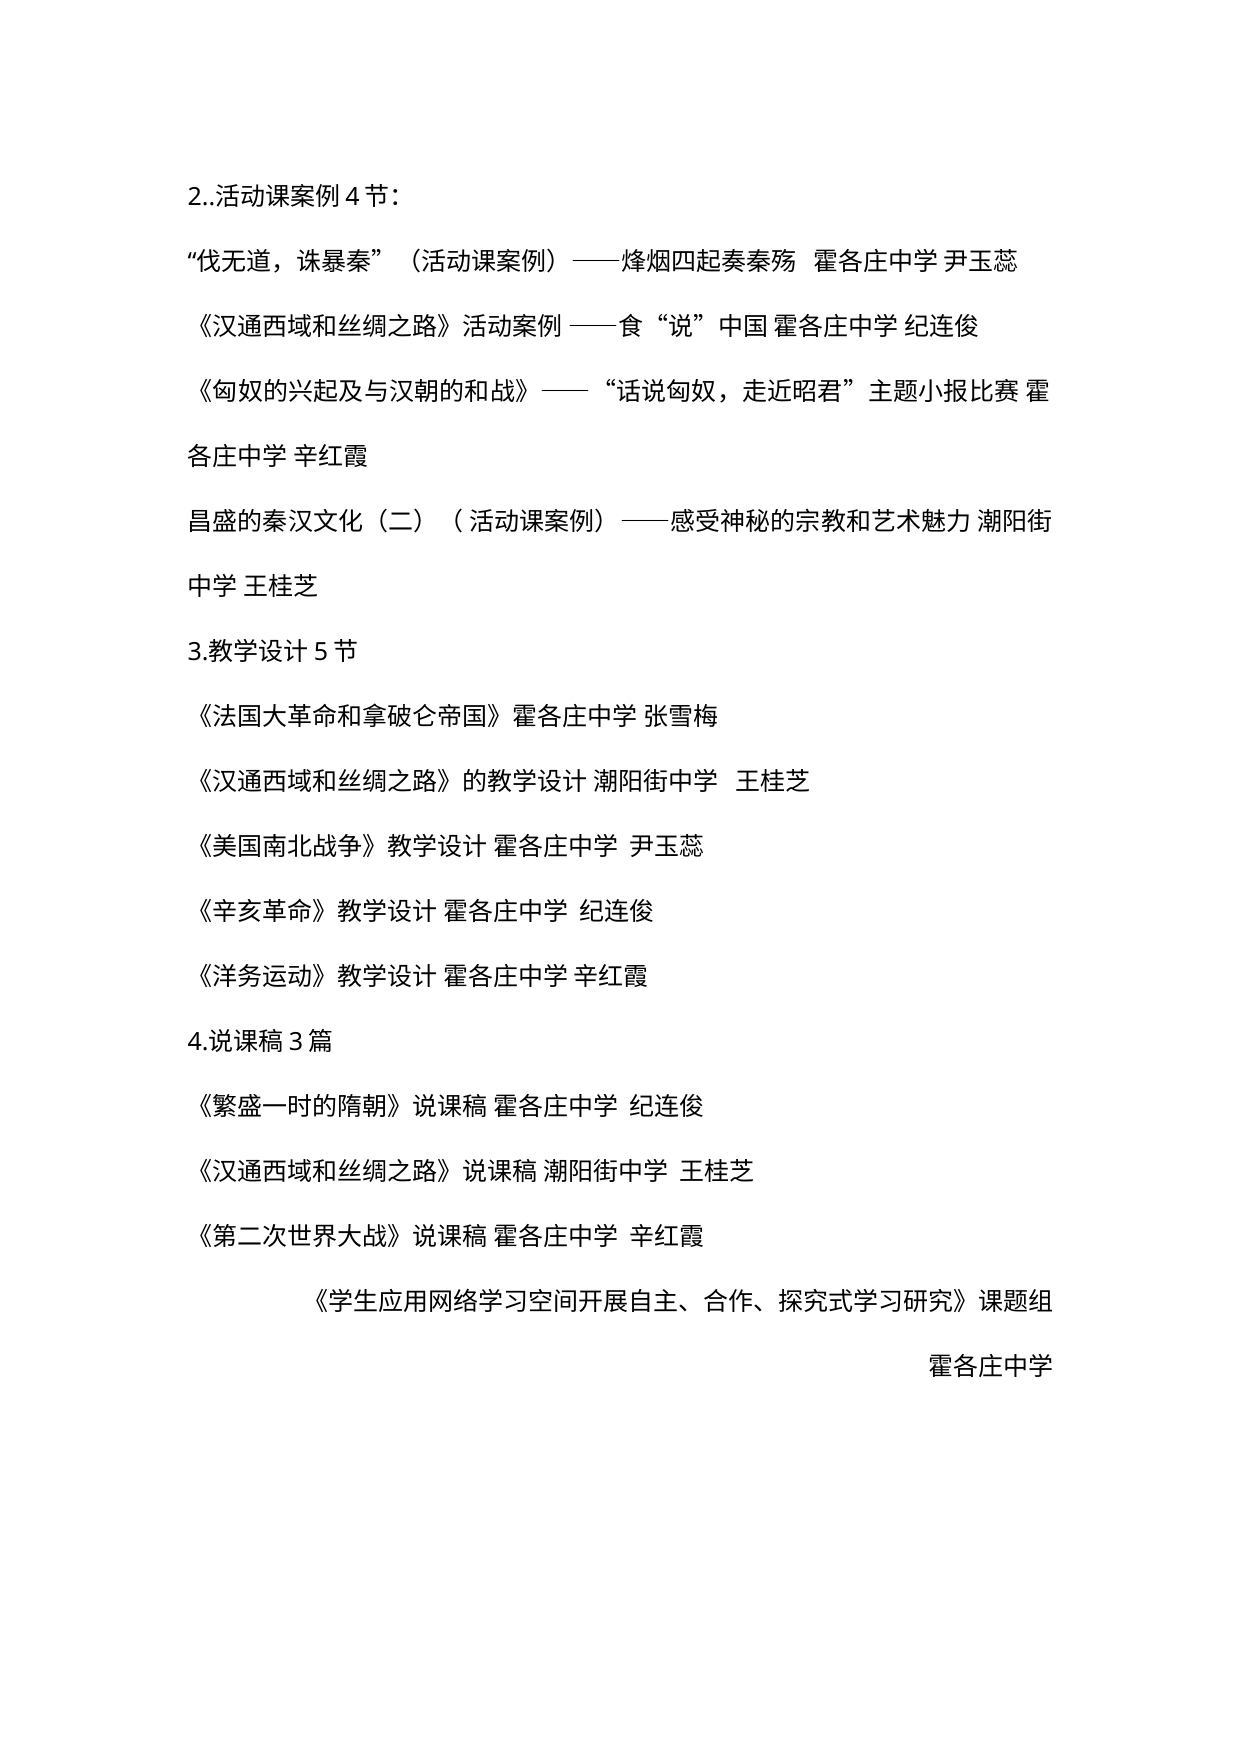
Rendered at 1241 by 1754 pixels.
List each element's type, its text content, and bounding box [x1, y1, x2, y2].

text 霍各庄中学 [187, 1332, 1053, 1397]
text “伐无道，诛暴秦”（活动课案例）——烽烟四起奏秦殇 霍各庄中学 尹玉蕊 [187, 227, 1053, 292]
text 《辛亥革命》教学设计 霍各庄中学 纪连俊 [187, 877, 1053, 942]
text 昌盛的秦汉文化（二）（ 活动课案例）——感受神秘的宗教和艺术魅力 潮阳街中学 王桂芝 [187, 487, 1053, 617]
text 《匈奴的兴起及与汉朝的和战》——“话说匈奴，走近昭君”主题小报比赛 霍各庄中学 辛红霞 [187, 357, 1053, 487]
text 4.说课稿3篇 [187, 1007, 1053, 1072]
text 《学生应用网络学习空间开展自主、合作、探究式学习研究》课题组 [187, 1267, 1053, 1332]
text 2..活动课案例4节： [187, 162, 1053, 227]
text 《汉通西域和丝绸之路》活动案例 ——食“说”中国 霍各庄中学 纪连俊 [187, 292, 1053, 357]
text 《第二次世界大战》说课稿 霍各庄中学 辛红霞 [187, 1202, 1053, 1267]
text 《汉通西域和丝绸之路》说课稿 潮阳街中学 王桂芝 [187, 1137, 1053, 1202]
text 3.教学设计5节 [187, 617, 1053, 682]
text 《洋务运动》教学设计 霍各庄中学 辛红霞 [187, 942, 1053, 1007]
text 《法国大革命和拿破仑帝国》霍各庄中学 张雪梅 [187, 682, 1053, 747]
text 《汉通西域和丝绸之路》的教学设计 潮阳街中学 王桂芝 [187, 747, 1053, 812]
text 《繁盛一时的隋朝》说课稿 霍各庄中学 纪连俊 [187, 1072, 1053, 1137]
text 《美国南北战争》教学设计 霍各庄中学 尹玉蕊 [187, 812, 1053, 877]
